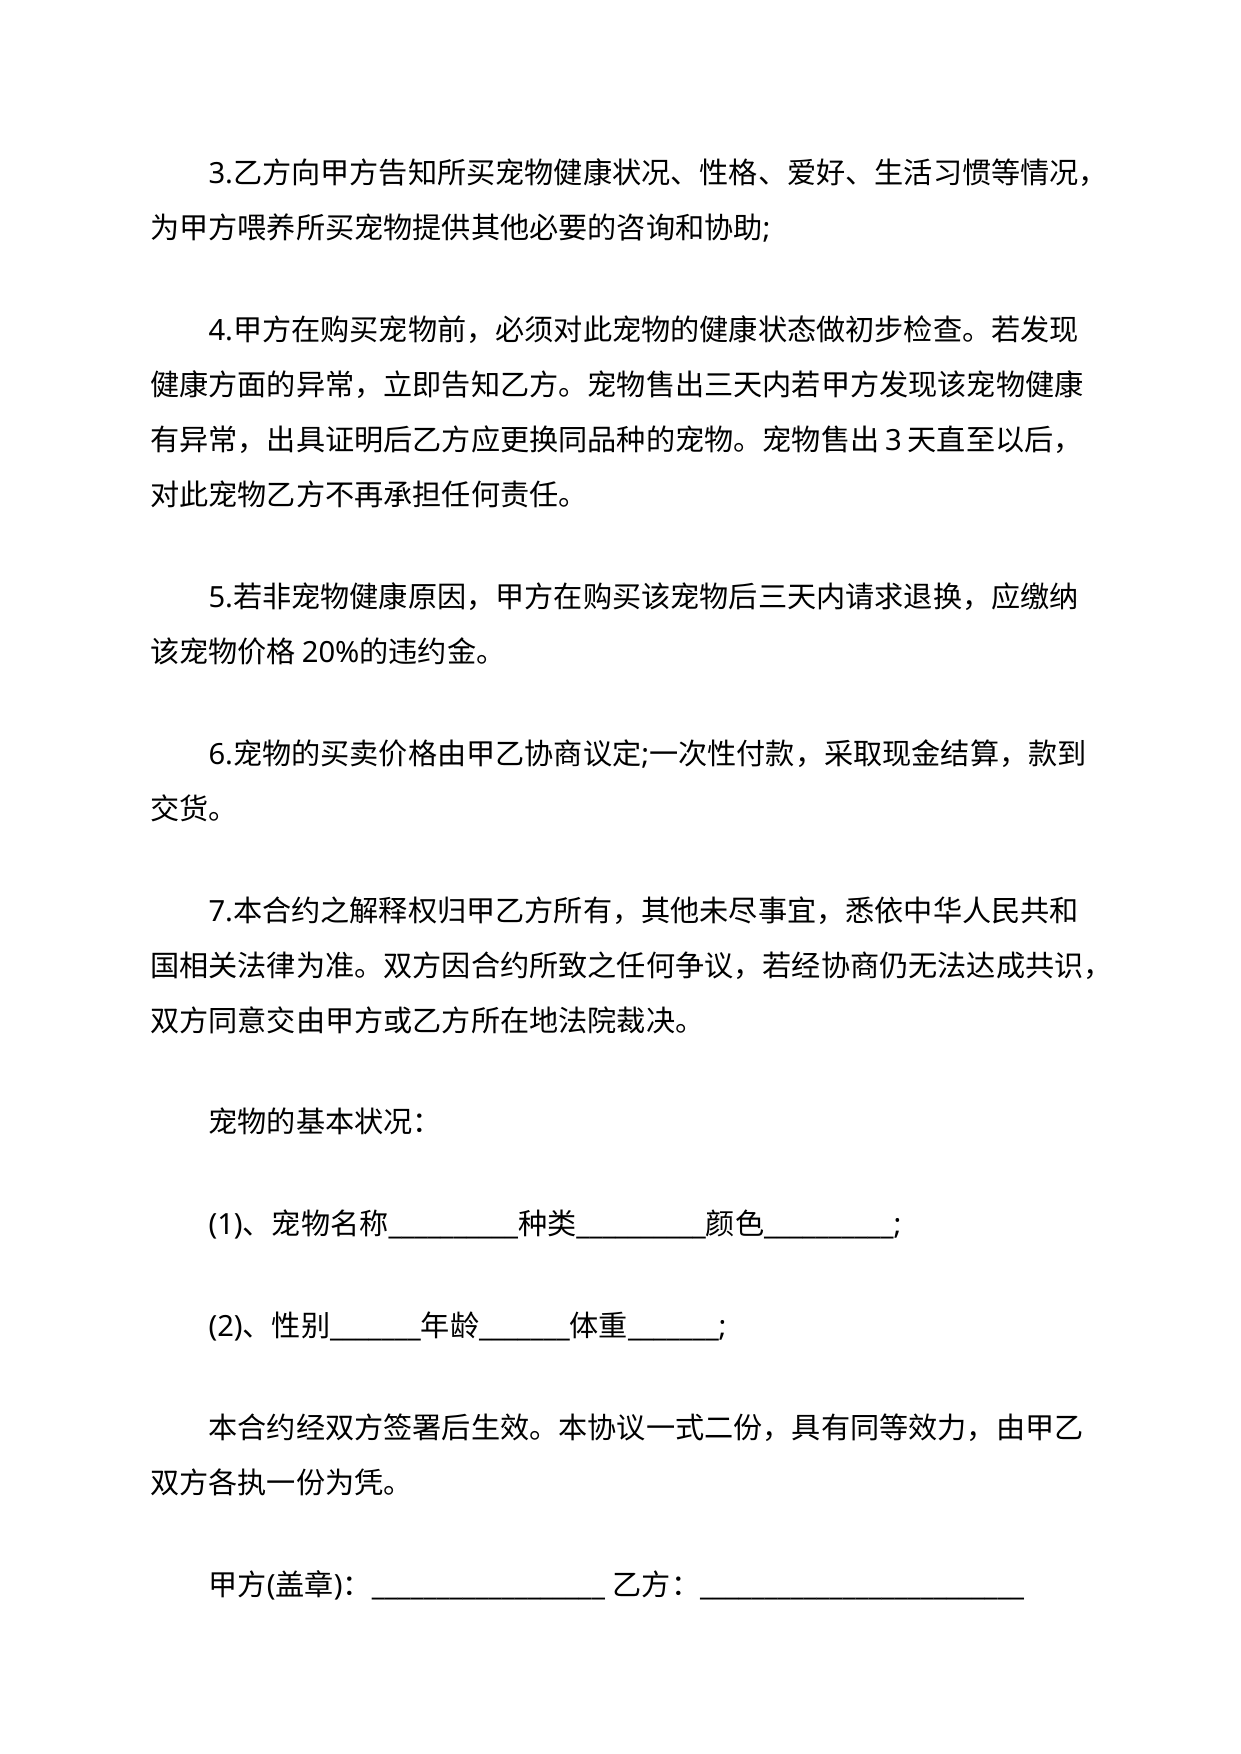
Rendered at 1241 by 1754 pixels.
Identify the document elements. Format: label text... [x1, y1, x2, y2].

text (1)、宠物名称__________种类__________颜色__________; [150, 1201, 1090, 1243]
text 5.若非宠物健康原因，甲方在购买该宠物后三天内请求退换，应缴纳该宠物价格20%的违约金。 [150, 574, 1090, 671]
text 3.乙方向甲方告知所买宠物健康状况、性格、爱好、生活习惯等情况，为甲方喂养所买宠物提供其他必要的咨询和协助; [150, 150, 1090, 247]
text 4.甲方在购买宠物前，必须对此宠物的健康状态做初步检查。若发现健康方面的异常，立即告知乙方。宠物售出三天内若甲方发现该宠物健康有异常，出具证明后乙方应更换同品种的宠物。宠物售出3天直至以后，对此宠物乙方不再承担任何责任。 [150, 307, 1090, 514]
text (2)、性别_______年龄_______体重_______; [150, 1303, 1090, 1345]
text 本合约经双方签署后生效。本协议一式二份，具有同等效力，由甲乙双方各执一份为凭。 [150, 1405, 1090, 1502]
text 6.宠物的买卖价格由甲乙协商议定;一次性付款，采取现金结算，款到交货。 [150, 731, 1090, 828]
text 甲方(盖章)：__________________ 乙方：_________________________ [150, 1561, 1090, 1604]
text 7.本合约之解释权归甲乙方所有，其他未尽事宜，悉依中华人民共和国相关法律为准。双方因合约所致之任何争议，若经协商仍无法达成共识，双方同意交由甲方或乙方所在地法院裁决。 [150, 887, 1090, 1039]
text 宠物的基本状况： [150, 1099, 1090, 1141]
